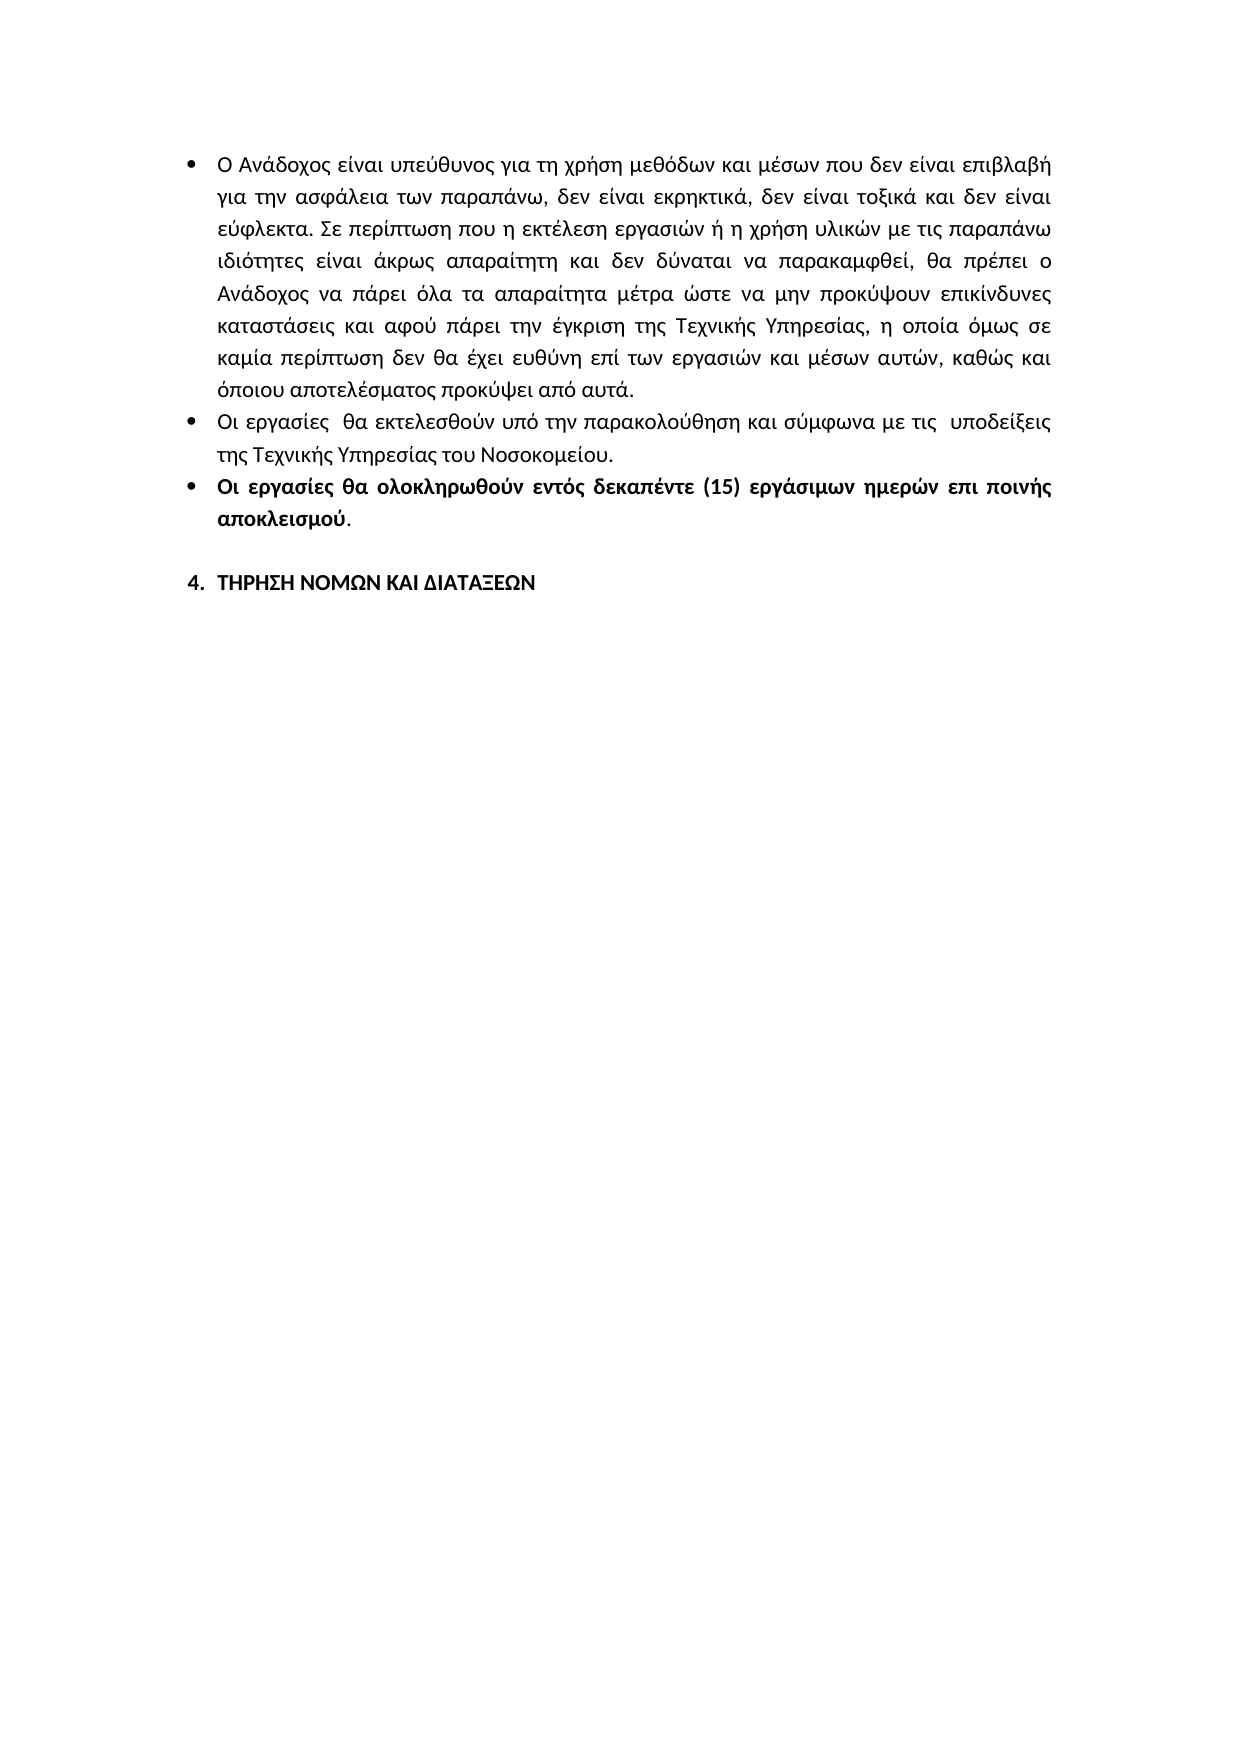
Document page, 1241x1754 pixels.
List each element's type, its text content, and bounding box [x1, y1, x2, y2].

list Οι εργασίες θα εκτελεσθούν υπό την παρακολούθηση και σύμφωνα με τις υποδείξεις της Τεχνικής Υπηρεσίας του Νοσοκομείου. [187, 407, 1053, 468]
list ΤΗΡΗΣΗ ΝΟΜΩΝ ΚΑΙ ΔΙΑΤΑΞΕΩΝ [187, 568, 1053, 596]
list Ο Ανάδοχος είναι υπεύθυνος για τη χρήση μεθόδων και μέσων που δεν είναι επιβλαβή για την ασφάλεια των παραπάνω, δεν είναι εκρηκτικά, δεν είναι τοξικά και δεν είναι εύφλεκτα. Σε περίπτωση που η εκτέλεση εργασιών ή η χρήση υλικών με τις παραπάνω ιδιότητες είναι άκρως απαραίτητη και δεν δύναται να παρακαμφθεί, θα πρέπει ο Ανάδοχος να πάρει όλα τα απαραίτητα μέτρα ώστε να μην προκύψουν επικίνδυνες καταστάσεις και αφού πάρει την έγκριση της Τεχνικής Υπηρεσίας, η οποία όμως σε καμία περίπτωση δεν θα έχει ευθύνη επί των εργασιών και μέσων αυτών, καθώς και όποιου αποτελέσματος προκύψει από αυτά. [187, 150, 1053, 403]
list Οι εργασίες θα ολοκληρωθούν εντός δεκαπέντε (15) εργάσιμων ημερών επι ποινής αποκλεισμού. [187, 472, 1053, 532]
